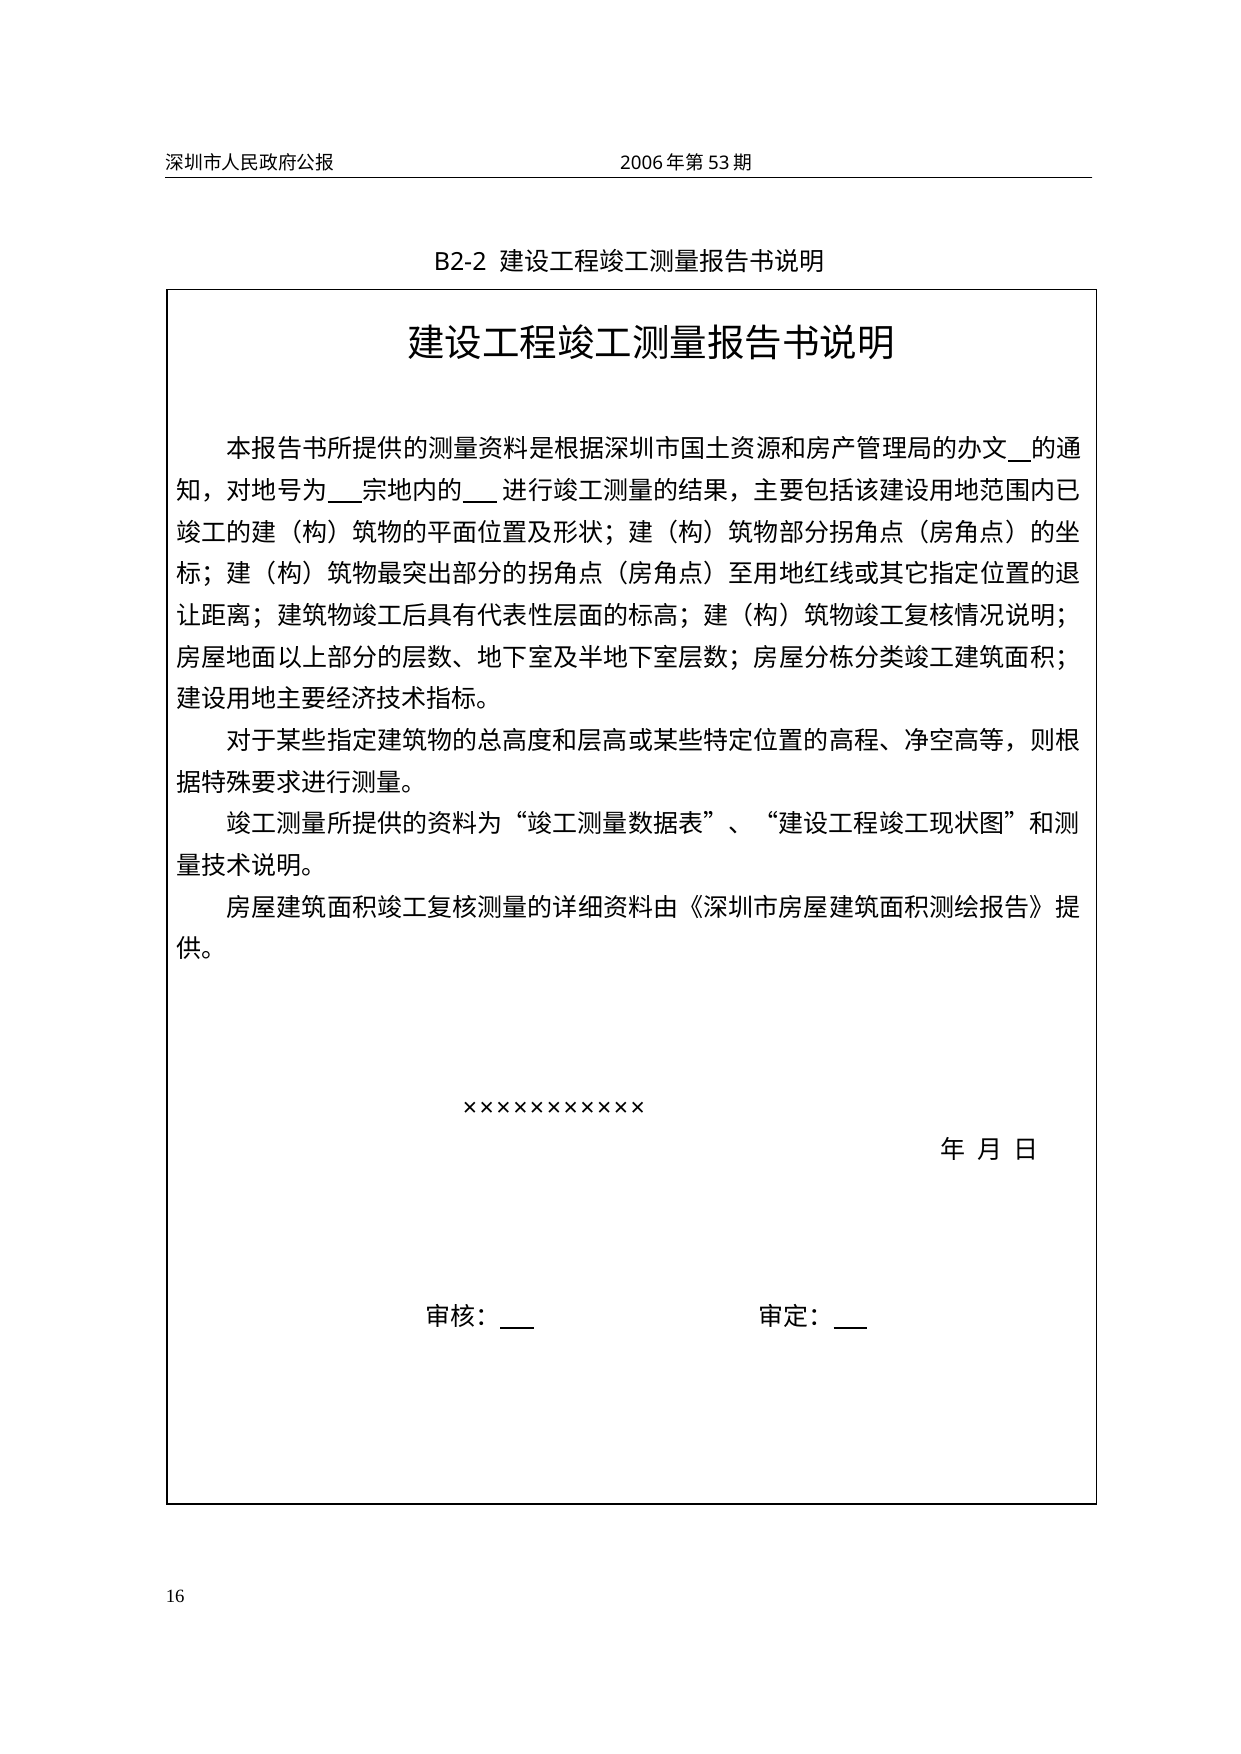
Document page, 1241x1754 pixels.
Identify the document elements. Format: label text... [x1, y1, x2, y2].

text ××××××××××× [165, 1082, 1082, 1124]
text 审核： 审定： [165, 1291, 1092, 1332]
text 对于某些指定建筑物的总高度和层高或某些特定位置的高程、净空高等，则根据特殊要求进行测量。 [176, 715, 1082, 798]
text 年 月 日 [165, 1124, 1038, 1166]
text 建设工程竣工测量报告书说明 [209, 313, 1092, 368]
text 竣工测量所提供的资料为“竣工测量数据表”、“建设工程竣工现状图”和测量技术说明。 [176, 798, 1082, 882]
text 房屋建筑面积竣工复核测量的详细资料由《深圳市房屋建筑面积测绘报告》提供。 [176, 882, 1082, 965]
text B2-2 建设工程竣工测量报告书说明 [165, 236, 1092, 278]
text 本报告书所提供的测量资料是根据深圳市国土资源和房产管理局的办文 的通知，对地号为 宗地内的 进行竣工测量的结果，主要包括该建设用地范围内已竣工的建（构）筑物的平面位置及形状；建（构）筑物部分拐角点（房角点）的坐标；建（构）筑物最突出部分的拐角点（房角点）至用地红线或其它指定位置的退让距离；建筑物竣工后具有代表性层面的标高；建（构）筑物竣工复核情况说明；房屋地面以上部分的层数、地下室及半地下室层数；房屋分栋分类竣工建筑面积；建设用地主要经济技术指标。 [176, 423, 1082, 715]
